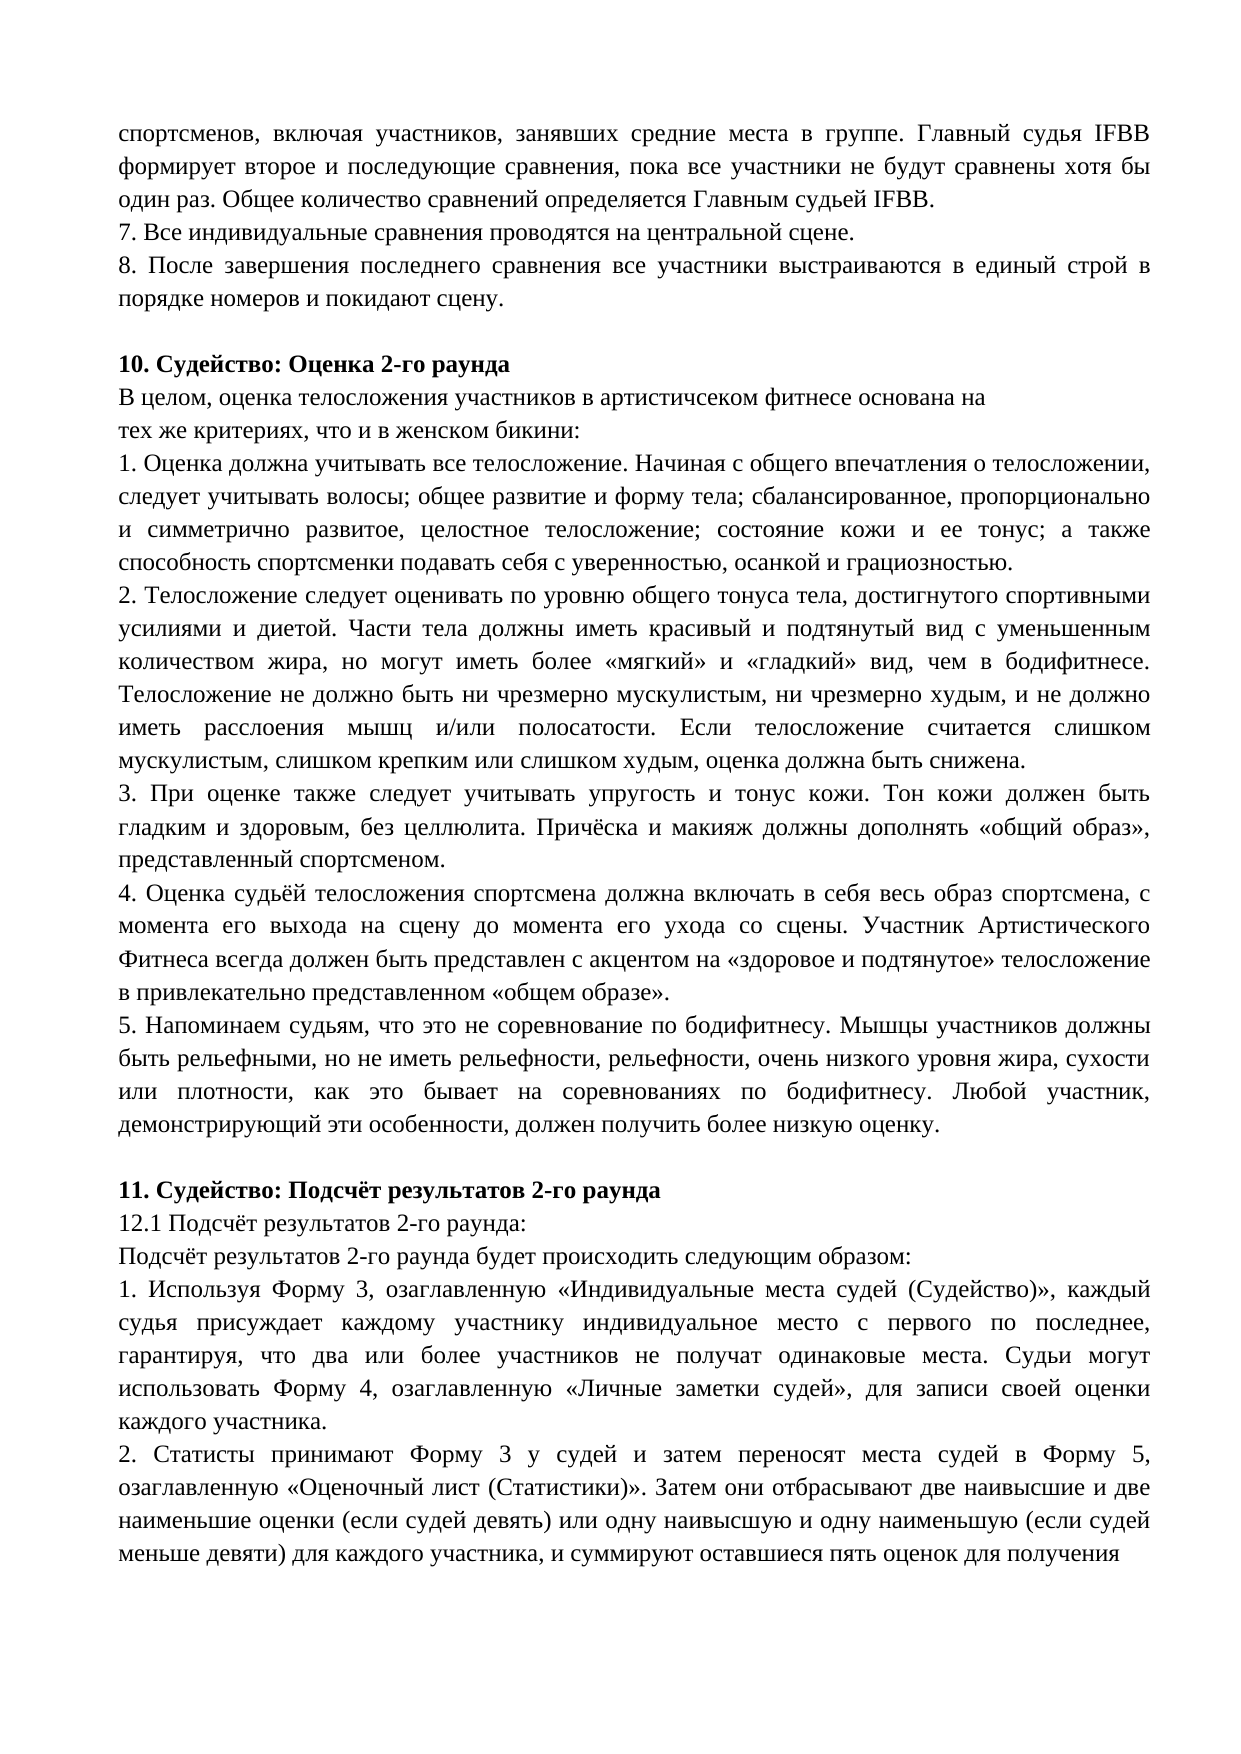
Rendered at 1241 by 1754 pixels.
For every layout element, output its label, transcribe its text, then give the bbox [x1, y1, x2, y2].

text тех же критериях, что и в женском бикини: [118, 415, 1152, 444]
text Подсчёт результатов 2-го раунда будет происходить следующим образом: [118, 1241, 1152, 1269]
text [118, 118, 1152, 213]
text 1. Используя Форму 3, озаглавленную «Индивидуальные места судей (Судейство)», каждый судья присуждает каждому участнику индивидуальное место с первого по последнее, гарантируя, что два или более участников не получат одинаковые места. Судьи могут использовать Форму 4, озаглавленную «Личные заметки судей», для записи своей оценки каждого участника. [118, 1274, 1152, 1435]
text 7. Все индивидуальные сравнения проводятся на центральной сцене. [118, 217, 1152, 246]
text 2. Статисты принимают Форму 3 у судей и затем переносят места судей в Форму 5, озаглавленную «Оценочный лист (Статистики)». Затем они отбрасывают две наивысшие и две наименьшие оценки (если судей девять) или одну наивысшую и одну наименьшую (если судей меньше девяти) для каждого участника, и суммируют оставшиеся пять оценок для получения [118, 1439, 1152, 1567]
text 8. После завершения последнего сравнения все участники выстраиваются в единый строй в порядке номеров и покидают сцену. [118, 250, 1152, 312]
text 2. Телосложение следует оценивать по уровню общего тонуса тела, достигнутого спортивными усилиями и диетой. Части тела должны иметь красивый и подтянутый вид с уменьшенным количеством жира, но могут иметь более «мягкий» и «гладкий» вид, чем в бодифитнесе. Телосложение не должно быть ни чрезмерно мускулистым, ни чрезмерно худым, и не должно иметь расслоения мышц и/или полосатости. Если телосложение считается слишком мускулистым, слишком крепким или слишком худым, оценка должна быть снижена. [118, 580, 1152, 774]
text 12.1 Подсчёт результатов 2-го раунда: [118, 1208, 1152, 1237]
text 4. Оценка судьёй телосложения спортсмена должна включать в себя весь образ спортсмена, с момента его выхода на сцену до момента его ухода со сцены. Участник Артистического Фитнеса всегда должен быть представлен с акцентом на «здоровое и подтянутое» телосложение в привлекательно представленном «общем образе». [118, 878, 1152, 1005]
text 1. Оценка должна учитывать все телосложение. Начиная с общего впечатления о телосложении, следует учитывать волосы; общее развитие и форму тела; сбалансированное, пропорционально и симметрично развитое, целостное телосложение; состояние кожи и ее тонус; а также способность спортсменки подавать себя с уверенностью, осанкой и грациозностью. [118, 448, 1152, 576]
text 10. Судейство: Оценка 2-го раунда [118, 349, 1152, 378]
text 5. Напоминаем судьям, что это не соревнование по бодифитнесу. Мышцы участников должны быть рельефными, но не иметь рельефности, рельефности, очень низкого уровня жира, сухости или плотности, как это бывает на соревнованиях по бодифитнесу. Любой участник, демонстрирующий эти особенности, должен получить более низкую оценку. [118, 1010, 1152, 1137]
text 11. Судейство: Подсчёт результатов 2-го раунда [118, 1175, 1152, 1203]
text В целом, оценка телосложения участников в артистичсеком фитнесе основана на [118, 382, 1152, 411]
text 3. При оценке также следует учитывать упругость и тонус кожи. Тон кожи должен быть гладким и здоровым, без целлюлита. Причёска и макияж должны дополнять «общий образ», представленный спортсменом. [118, 778, 1152, 873]
